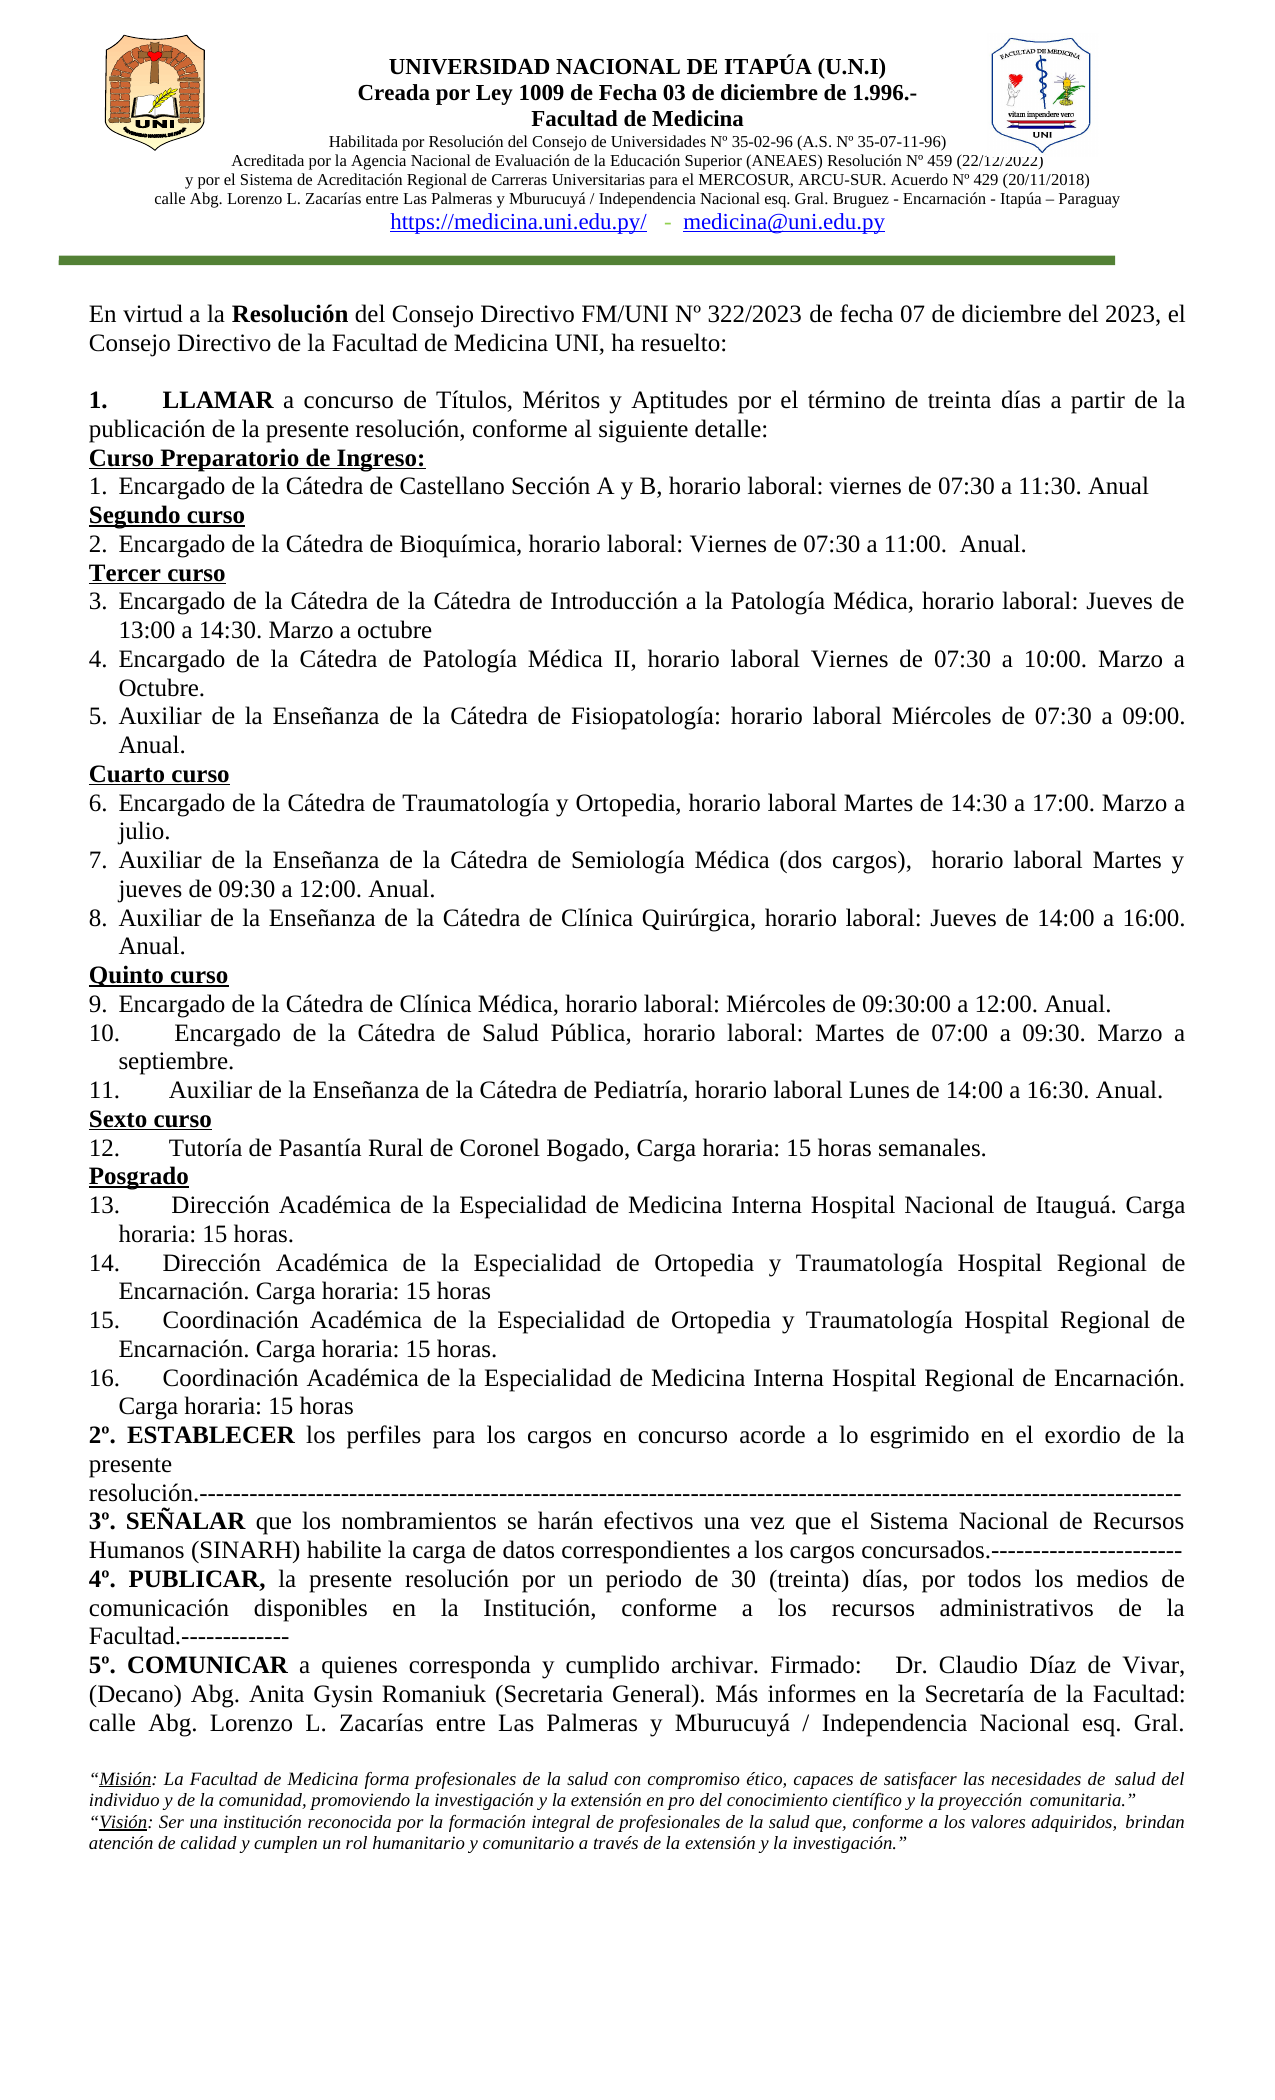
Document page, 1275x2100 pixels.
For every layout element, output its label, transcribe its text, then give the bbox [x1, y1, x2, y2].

text Sexto curso [89, 1104, 1186, 1133]
text Cuarto curso [89, 759, 1186, 788]
text Tercer curso [89, 558, 1186, 586]
list Coordinación Académica de la Especialidad de Medicina Interna Hospital Regional de Encarnación. Carga horaria: 15 horas [89, 1363, 1186, 1420]
text En virtud a la Resolución del Consejo Directivo FM/UNI Nº 322/2023 de fecha 07 de diciembre del 2023, el Consejo Directivo de la Facultad de Medicina UNI, ha resuelto: [89, 299, 1186, 357]
list Dirección Académica de la Especialidad de Ortopedia y Traumatología Hospital Regional de Encarnación. Carga horaria: 15 horas [89, 1248, 1186, 1305]
text Segundo curso [89, 500, 1186, 529]
list Auxiliar de la Enseñanza de la Cátedra de Clínica Quirúrgica, horario laboral: Jueves de 14:00 a 16:00. Anual. [89, 903, 1186, 960]
list Encargado de la Cátedra de Patología Médica II, horario laboral Viernes de 07:30 a 10:00. Marzo a Octubre. [89, 644, 1186, 701]
list Coordinación Académica de la Especialidad de Ortopedia y Traumatología Hospital Regional de Encarnación. Carga horaria: 15 horas. [89, 1305, 1186, 1363]
list Dirección Académica de la Especialidad de Medicina Interna Hospital Nacional de Itauguá. Carga horaria: 15 horas. [89, 1190, 1186, 1248]
list Auxiliar de la Enseñanza de la Cátedra de Pediatría, horario laboral Lunes de 14:00 a 16:30. Anual. [89, 1075, 1186, 1104]
list Encargado de la Cátedra de Traumatología y Ortopedia, horario laboral Martes de 14:30 a 17:00. Marzo a julio. [89, 788, 1186, 845]
list Auxiliar de la Enseñanza de la Cátedra de Fisiopatología: horario laboral Miércoles de 07:30 a 09:00. Anual. [89, 701, 1186, 759]
text 3º. SEÑALAR que los nombramientos se harán efectivos una vez que el Sistema Nacional de Recursos Humanos (SINARH) habilite la carga de datos correspondientes a los cargos concursados.----------------------- [89, 1506, 1186, 1564]
list Encargado de la Cátedra de Clínica Médica, horario laboral: Miércoles de 09:30:00 a 12:00. Anual. [89, 989, 1186, 1018]
list Tutoría de Pasantía Rural de Coronel Bogado, Carga horaria: 15 horas semanales. [89, 1133, 1186, 1161]
picture [986, 33, 1099, 157]
text Posgrado [89, 1161, 1186, 1190]
list Encargado de la Cátedra de la Cátedra de Introducción a la Patología Médica, horario laboral: Jueves de 13:00 a 14:30. Marzo a octubre [89, 586, 1186, 644]
list Auxiliar de la Enseñanza de la Cátedra de Semiología Médica (dos cargos), horario laboral Martes y jueves de 09:30 a 12:00. Anual. [89, 845, 1186, 903]
text Quinto curso [89, 960, 1186, 989]
list Encargado de la Cátedra de Bioquímica, horario laboral: Viernes de 07:30 a 11:00. Anual. [89, 529, 1186, 558]
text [89, 1650, 1186, 1736]
list Encargado de la Cátedra de Castellano Sección A y B, horario laboral: viernes de 07:30 a 11:30. Anual [89, 471, 1186, 500]
text 2º. ESTABLECER los perfiles para los cargos en concurso acorde a lo esgrimido en el exordio de la presente resolución.---------------------------------------------------------------------------------------------------------------------- [89, 1420, 1186, 1506]
text 4º. PUBLICAR, la presente resolución por un periodo de 30 (treinta) días, por todos los medios de comunicación disponibles en la Institución, conforme a los recursos administrativos de la Facultad.------------- [89, 1564, 1186, 1650]
text Curso Preparatorio de Ingreso: [89, 443, 1186, 471]
list Encargado de la Cátedra de Salud Pública, horario laboral: Martes de 07:00 a 09:30. Marzo a septiembre. [89, 1018, 1186, 1075]
list LLAMAR a concurso de Títulos, Méritos y Aptitudes por el término de treinta días a partir de la publicación de la presente resolución, conforme al siguiente detalle: [89, 385, 1186, 443]
